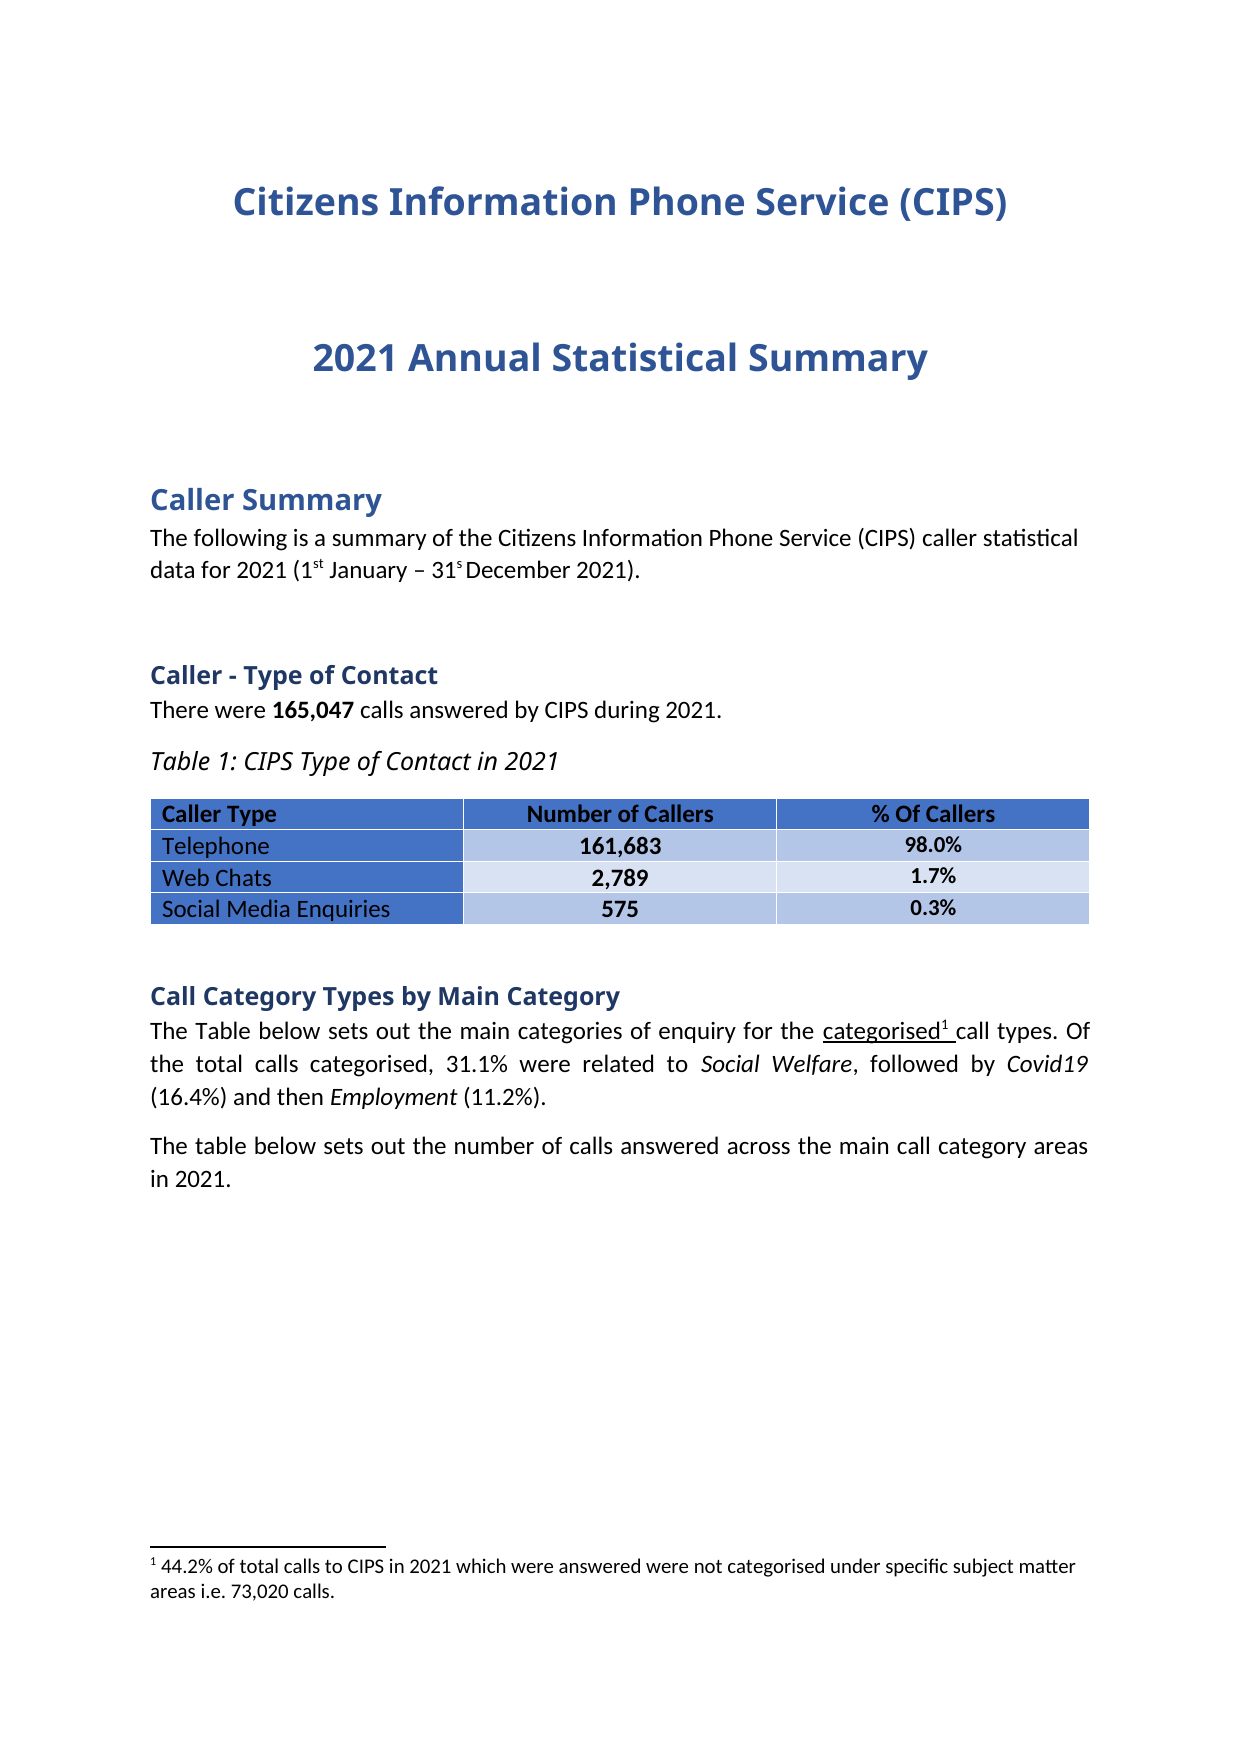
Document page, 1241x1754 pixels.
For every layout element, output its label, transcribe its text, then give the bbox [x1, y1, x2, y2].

table_header % Of Callers [777, 799, 1089, 829]
table_cell Web Chats [151, 862, 463, 892]
subtitle Citizens Information Phone Service (CIPS) [150, 175, 1090, 226]
table_cell Telephone [151, 830, 463, 861]
subtitle 2021 Annual Statistical Summary [150, 331, 1090, 382]
table_header Caller Type [151, 799, 463, 829]
table_cell 161,683 [464, 830, 776, 861]
table_cell 2,789 [464, 862, 776, 892]
table_cell Social Media Enquiries [151, 893, 463, 924]
subtitle Caller - Type of Contact [150, 658, 1090, 692]
text The following is a summary of the Citizens Information Phone Service (CIPS) caller statistical data for 2021 (1st January – 31s December 2021). [150, 522, 1090, 585]
subtitle Caller Summary [150, 479, 1090, 519]
text There were 165,047 calls answered by CIPS during 2021. [150, 694, 1090, 725]
text The Table below sets out the main categories of enquiry for the categorised call types. Of the total calls categorised, 31.1% were related to Social Welfare, followed by Covid19 (16.4%) and then Employment (11.2%). [150, 1015, 1090, 1111]
table_cell 1.7% [777, 862, 1089, 892]
subtitle Call Category Types by Main Category [150, 978, 1090, 1012]
text The table below sets out the number of calls answered across the main call category areas in 2021. [150, 1130, 1090, 1194]
table_cell 0.3% [777, 893, 1089, 924]
text Table 1: CIPS Type of Contact in 2021 [150, 744, 1090, 778]
table_cell 575 [464, 893, 776, 924]
table_cell 98.0% [777, 830, 1089, 861]
table_header Number of Callers [464, 799, 776, 829]
